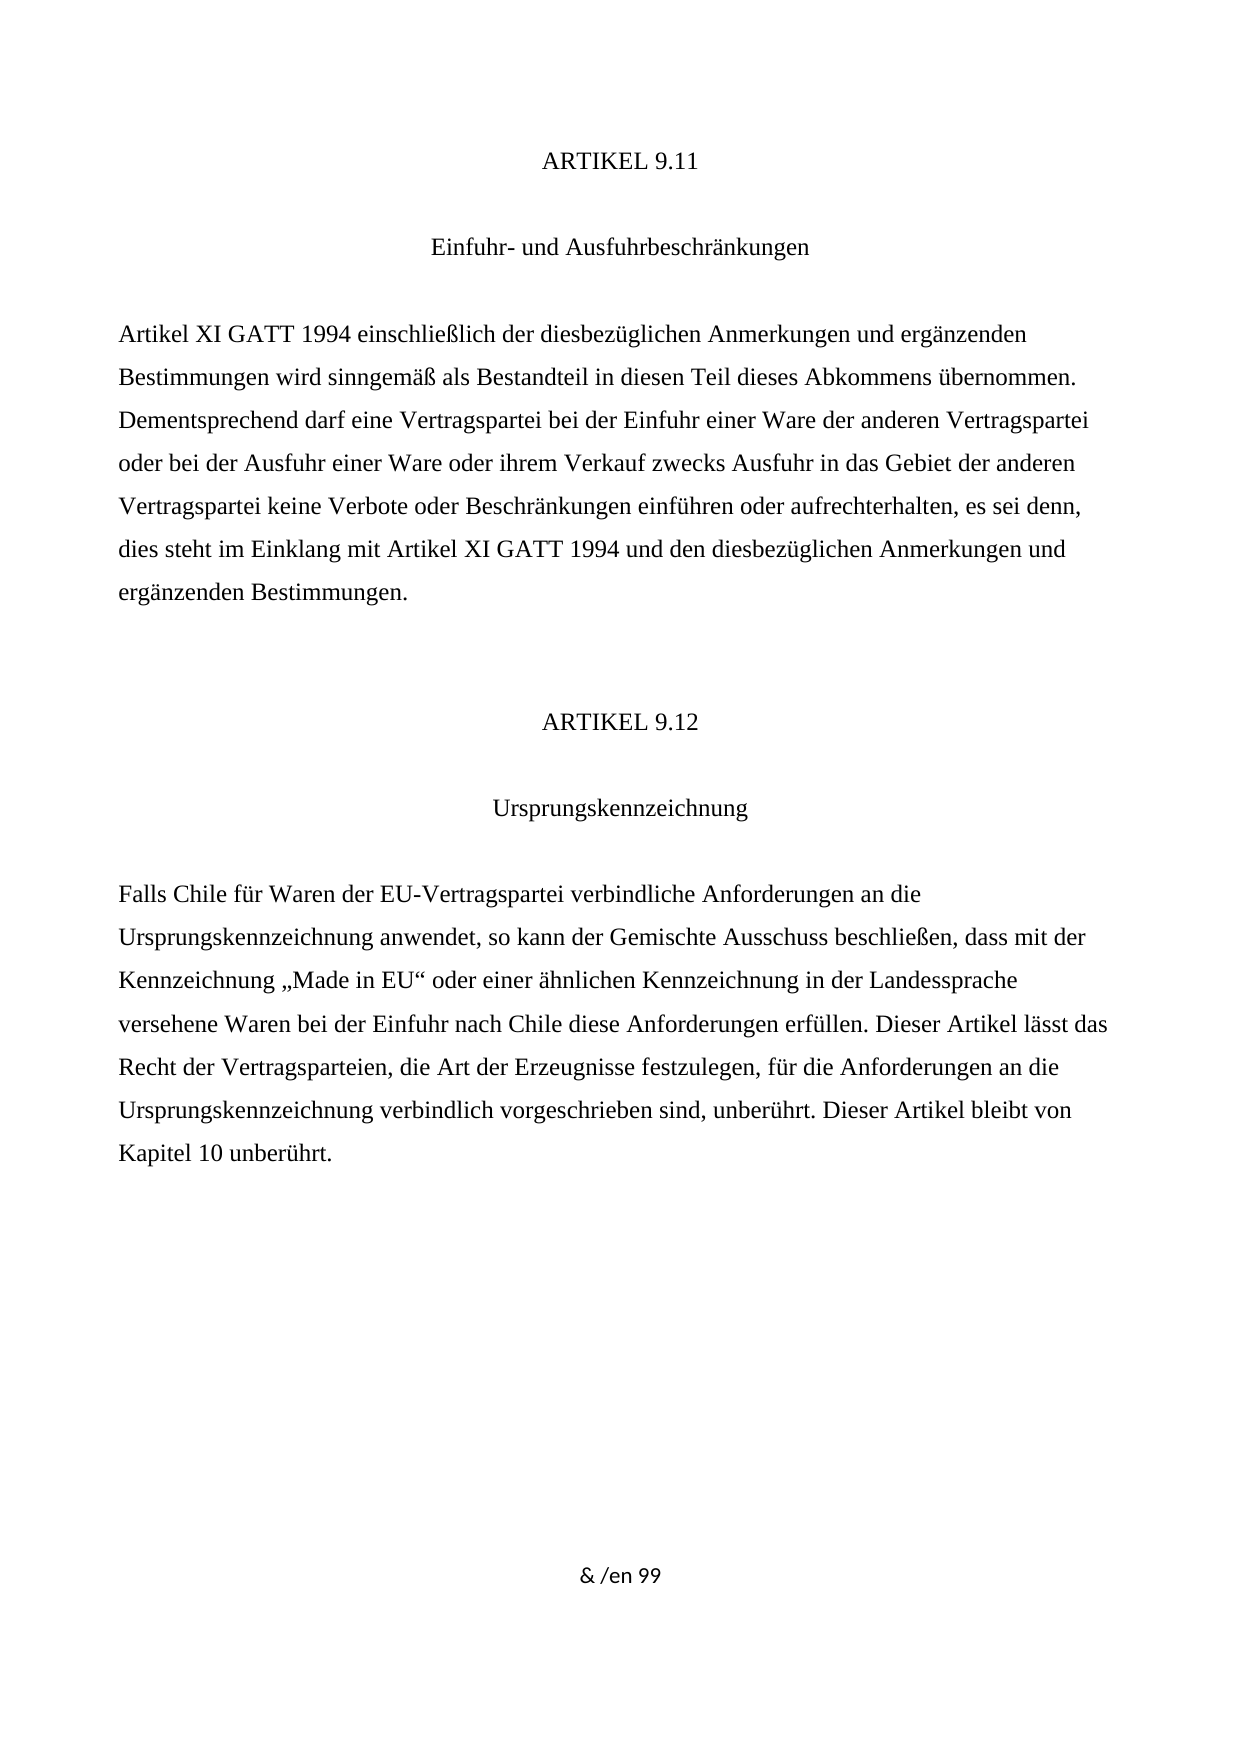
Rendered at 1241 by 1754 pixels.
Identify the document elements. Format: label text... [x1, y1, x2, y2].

text Falls Chile für Waren der EU-Vertragspartei verbindliche Anforderungen an die Ursprungskennzeichnung anwendet, so kann der Gemischte Ausschuss beschließen, dass mit der Kennzeichnung „Made in EU“ oder einer ähnlichen Kennzeichnung in der Landessprache versehene Waren bei der Einfuhr nach Chile diese Anforderungen erfüllen. Dieser Artikel lässt das Recht der Vertragsparteien, die Art der Erzeugnisse festzulegen, für die Anforderungen an die Ursprungskennzeichnung verbindlich vorgeschrieben sind, unberührt. Dieser Artikel bleibt von Kapitel 10 unberührt. [118, 879, 1122, 1167]
text Einfuhr- und Ausfuhrbeschränkungen [118, 232, 1122, 261]
text Artikel XI GATT 1994 einschließlich der diesbezüglichen Anmerkungen und ergänzenden Bestimmungen wird sinngemäß als Bestandteil in diesen Teil dieses Abkommens übernommen. Dementsprechend darf eine Vertragspartei bei der Einfuhr einer Ware der anderen Vertragspartei oder bei der Ausfuhr einer Ware oder ihrem Verkauf zwecks Ausfuhr in das Gebiet der anderen Vertragspartei keine Verbote oder Beschränkungen einführen oder aufrechterhalten, es sei denn, dies steht im Einklang mit Artikel XI GATT 1994 und den diesbezüglichen Anmerkungen und ergänzenden Bestimmungen. [118, 319, 1122, 606]
text ARTIKEL 9.11 [118, 146, 1122, 175]
text ARTIKEL 9.12 [118, 707, 1122, 736]
text Ursprungskennzeichnung [118, 793, 1122, 822]
